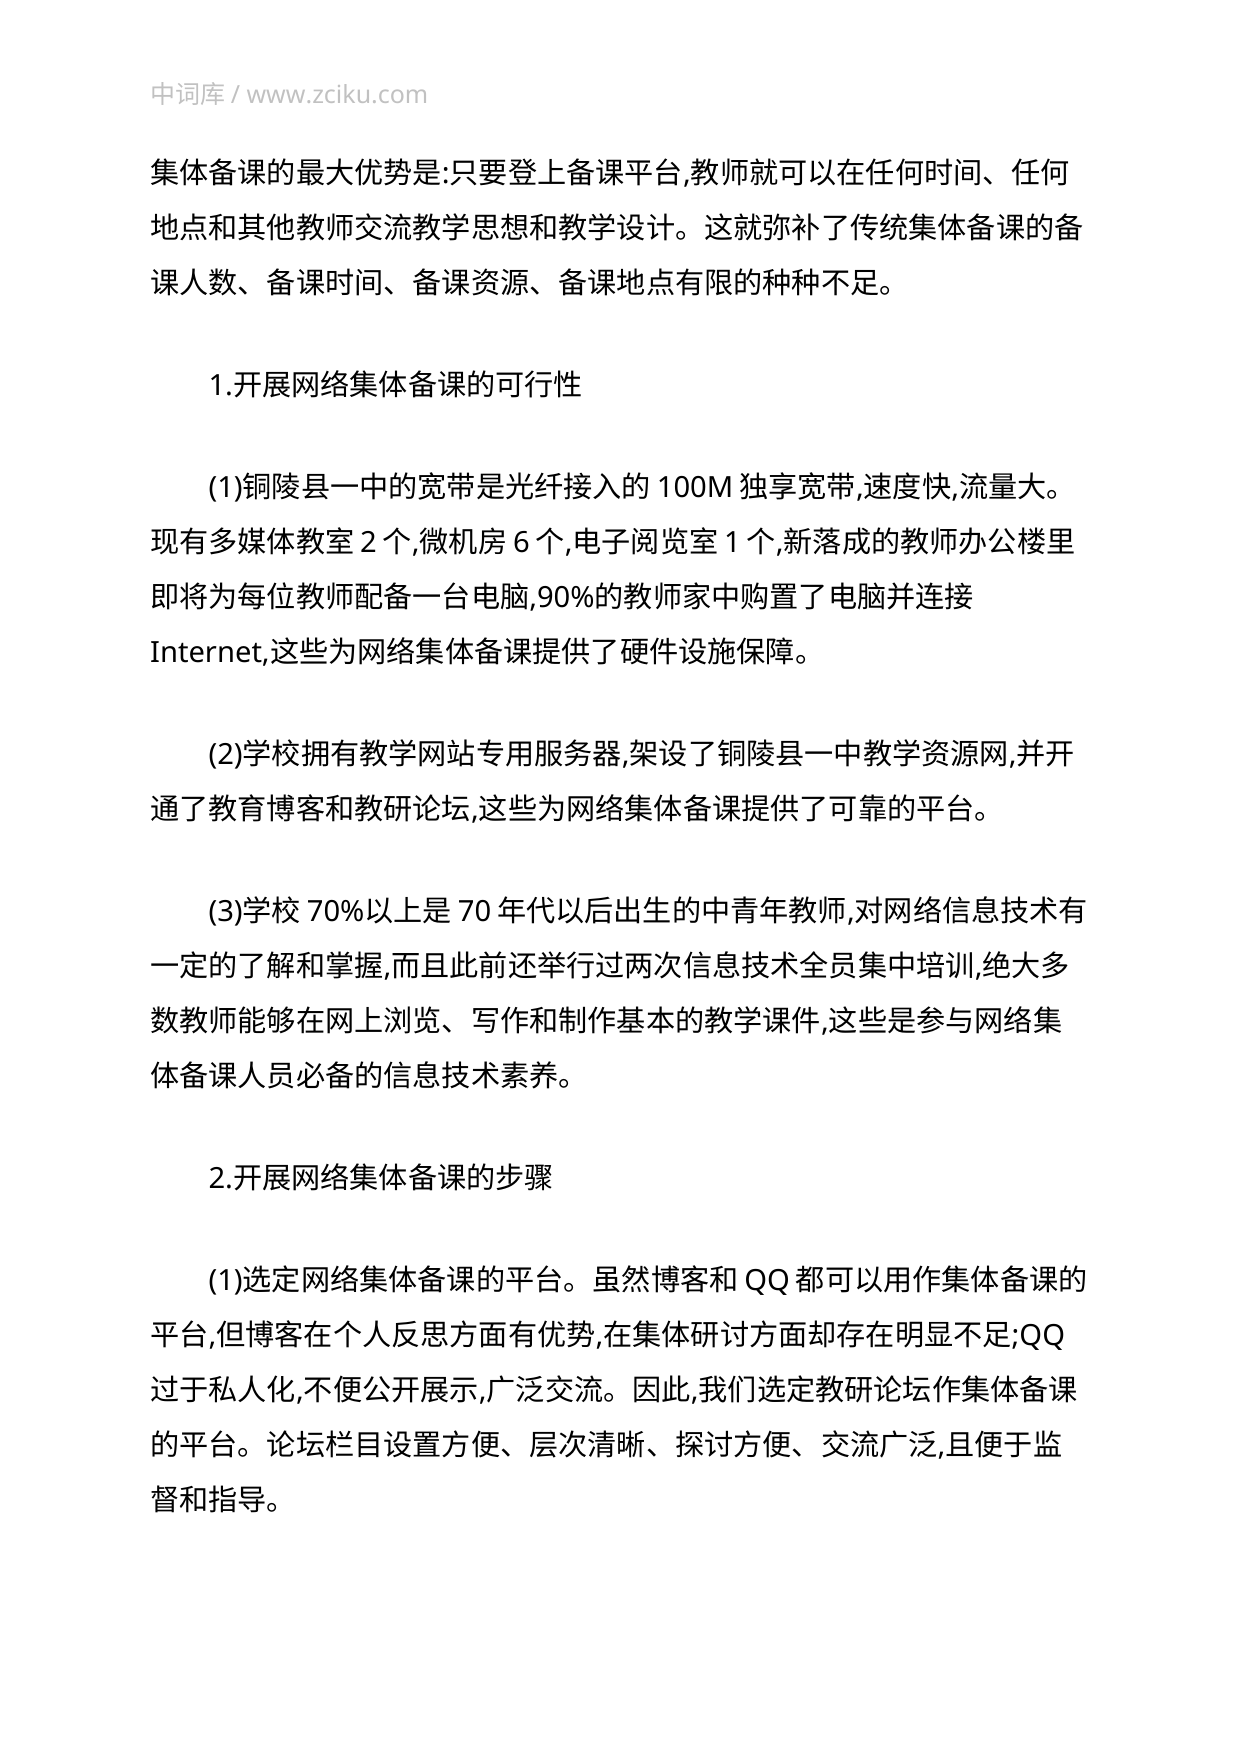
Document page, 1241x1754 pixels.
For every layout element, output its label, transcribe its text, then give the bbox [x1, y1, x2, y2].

text (1)选定网络集体备课的平台。虽然博客和QQ都可以用作集体备课的平台,但博客在个人反思方面有优势,在集体研讨方面却存在明显不足;QQ过于私人化,不便公开展示,广泛交流。因此,我们选定教研论坛作集体备课的平台。论坛栏目设置方便、层次清晰、探讨方便、交流广泛,且便于监督和指导。 [150, 1256, 1090, 1519]
text (2)学校拥有教学网站专用服务器,架设了铜陵县一中教学资源网,并开通了教育博客和教研论坛,这些为网络集体备课提供了可靠的平台。 [150, 731, 1090, 828]
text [150, 150, 1090, 302]
text 2.开展网络集体备课的步骤 [150, 1154, 1090, 1197]
text (3)学校70%以上是70年代以后出生的中青年教师,对网络信息技术有一定的了解和掌握,而且此前还举行过两次信息技术全员集中培训,绝大多数教师能够在网上浏览、写作和制作基本的教学课件,这些是参与网络集体备课人员必备的信息技术素养。 [150, 888, 1090, 1095]
text 1.开展网络集体备课的可行性 [150, 362, 1090, 404]
text (1)铜陵县一中的宽带是光纤接入的100M独享宽带,速度快,流量大。现有多媒体教室2个,微机房6个,电子阅览室1个,新落成的教师办公楼里即将为每位教师配备一台电脑,90%的教师家中购置了电脑并连接Internet,这些为网络集体备课提供了硬件设施保障。 [150, 464, 1090, 671]
